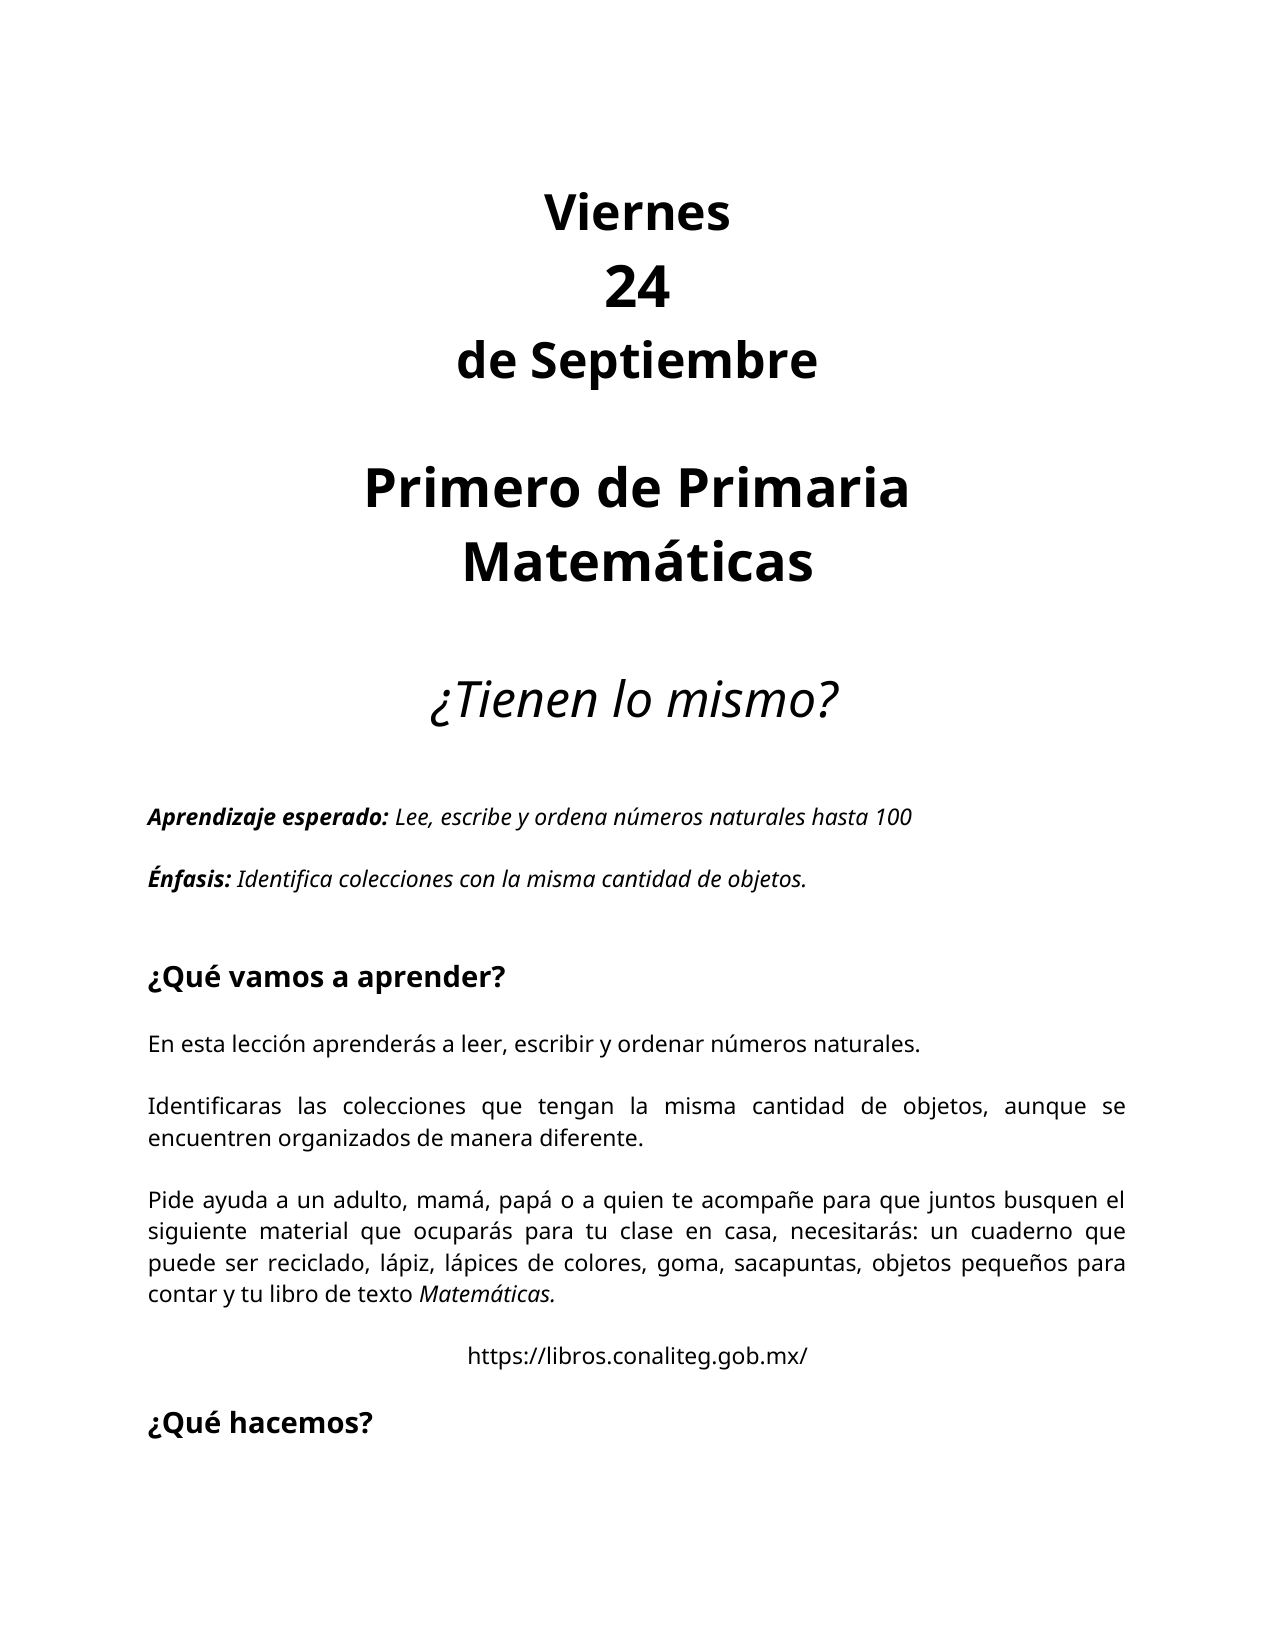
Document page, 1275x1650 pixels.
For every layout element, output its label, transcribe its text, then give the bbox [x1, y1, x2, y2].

text https://libros.conaliteg.gob.mx/ [148, 1340, 1127, 1371]
text Primero de Primaria [148, 450, 1127, 523]
text En esta lección aprenderás a leer, escribir y ordenar números naturales. [148, 1028, 1127, 1059]
text Pide ayuda a un adulto, mamá, papá o a quien te acompañe para que juntos busquen el siguiente material que ocuparás para tu clase en casa, necesitarás: un cuaderno que puede ser reciclado, lápiz, lápices de colores, goma, sacapuntas, objetos pequeños para contar y tu libro de texto Matemáticas. [148, 1184, 1127, 1309]
text ¿Qué hacemos? [148, 1403, 1127, 1442]
text Matemáticas [148, 523, 1127, 597]
text ¿Qué vamos a aprender? [148, 957, 1127, 996]
text Aprendizaje esperado: Lee, escribe y ordena números naturales hasta 100 [148, 801, 1127, 832]
text 24 [148, 245, 1127, 325]
text Viernes [148, 177, 1127, 245]
text Énfasis: Identifica colecciones con la misma cantidad de objetos. [148, 863, 1127, 894]
text Identificaras las colecciones que tengan la misma cantidad de objetos, aunque se encuentren organizados de manera diferente. [148, 1090, 1127, 1153]
text de Septiembre [148, 325, 1127, 393]
text ¿Tienen lo mismo? [148, 664, 1127, 732]
